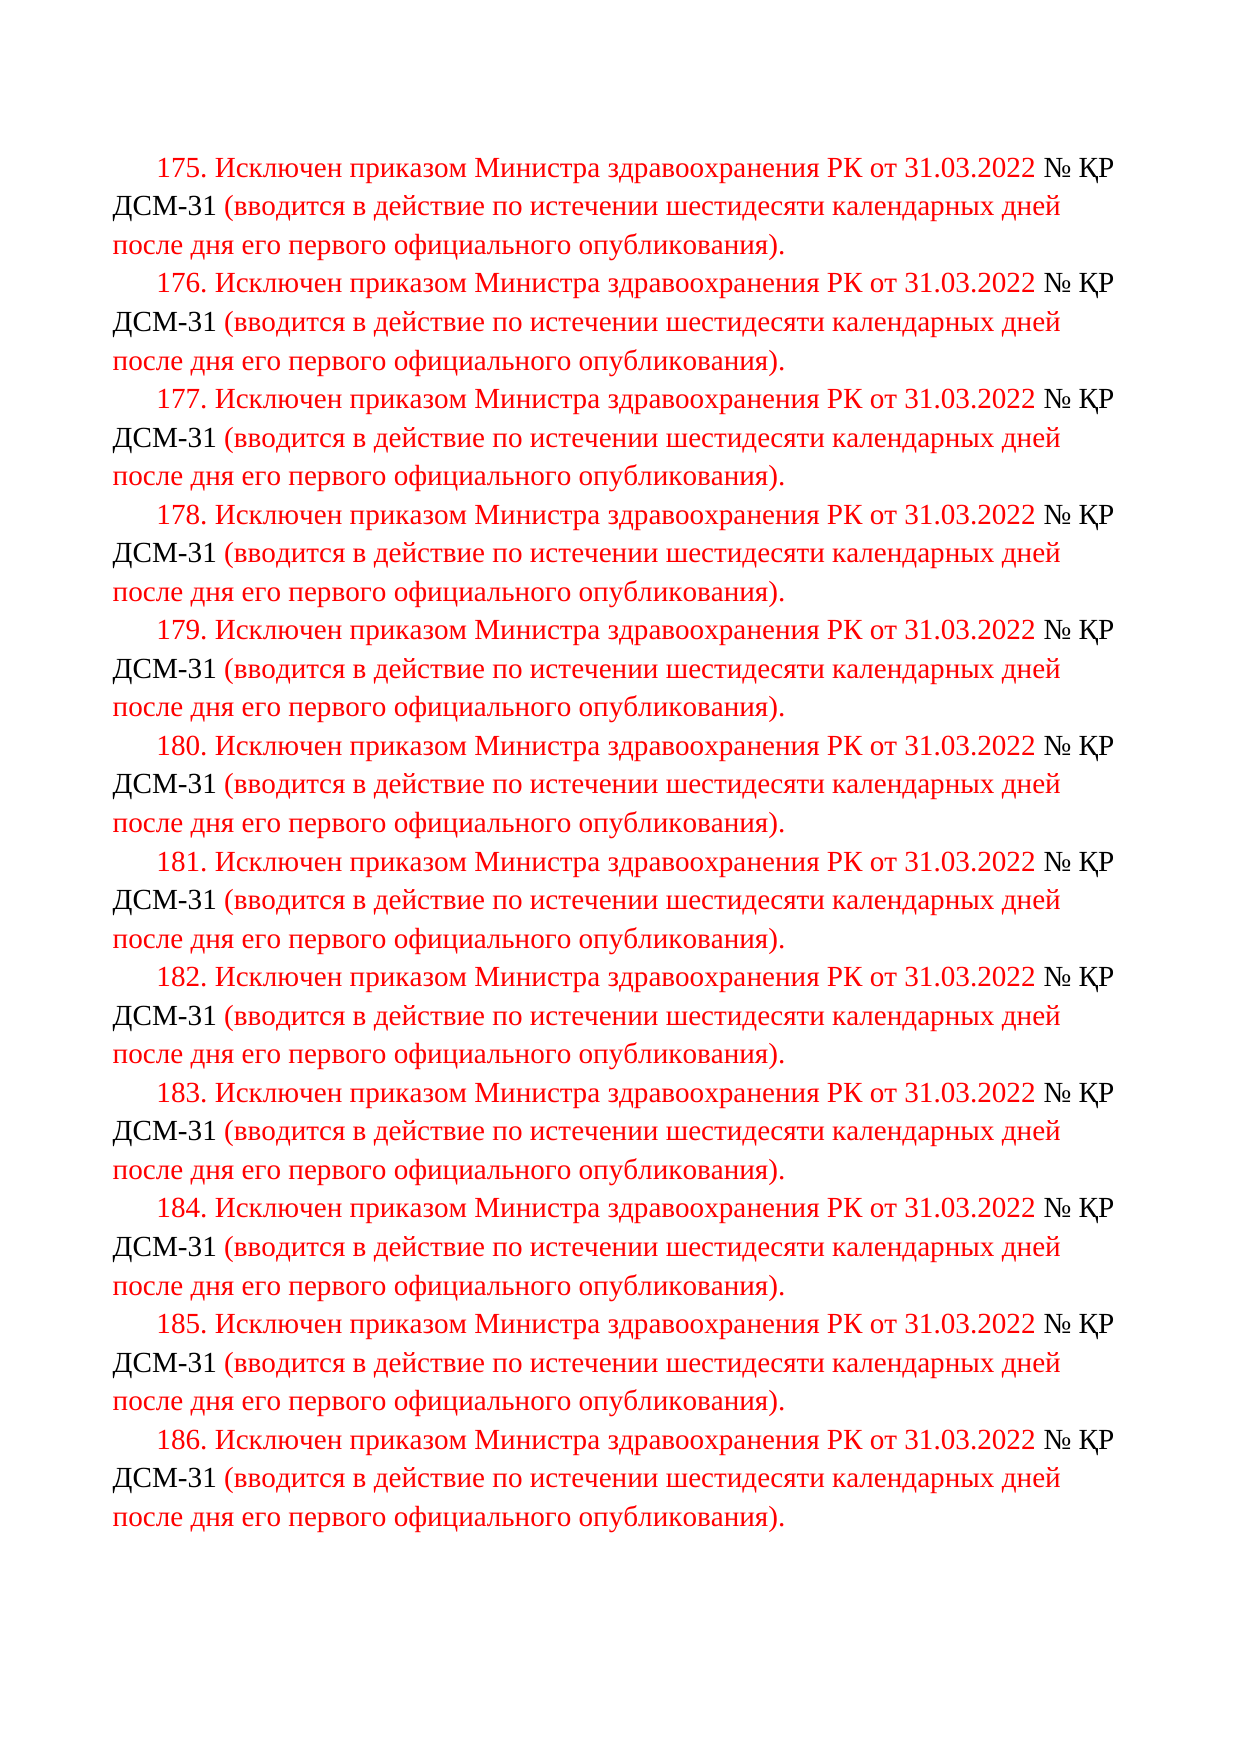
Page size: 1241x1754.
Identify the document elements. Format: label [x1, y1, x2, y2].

text [112, 150, 1128, 1563]
